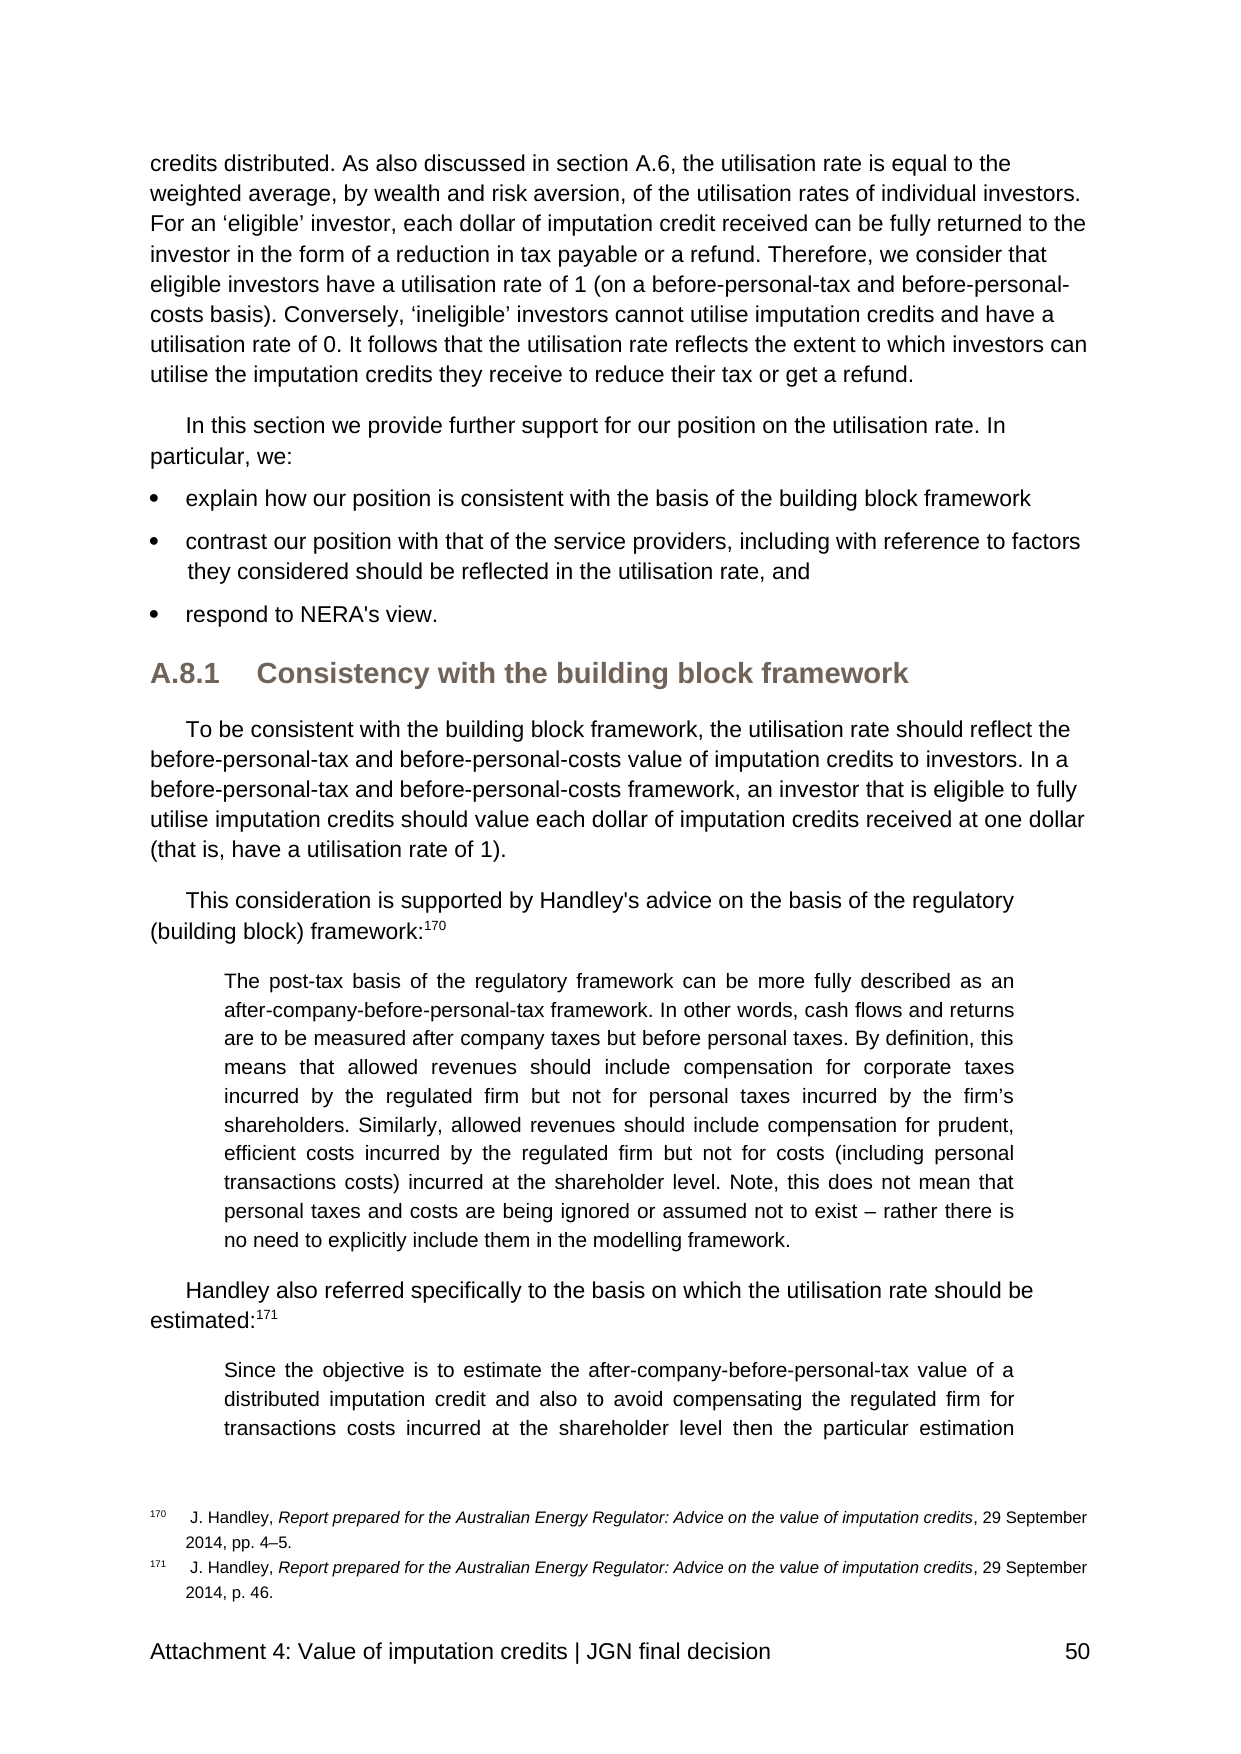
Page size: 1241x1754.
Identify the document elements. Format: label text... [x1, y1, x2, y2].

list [150, 150, 1090, 388]
text The post-tax basis of the regulatory framework can be more fully described as an after-company-before-personal-tax framework. In other words, cash flows and returns are to be measured after company taxes but before personal taxes. By definition, this means that allowed revenues should include compensation for corporate taxes incurred by the regulated firm but not for personal taxes incurred by the firm’s shareholders. Similarly, allowed revenues should include compensation for prudent, efficient costs incurred by the regulated firm but not for costs (including personal transactions costs) incurred at the shareholder level. Note, this does not mean that personal taxes and costs are being ignored or assumed not to exist – rather there is no need to explicitly include them in the modelling framework. [224, 969, 1015, 1251]
list Handley also referred specifically to the basis on which the utilisation rate should be estimated: [150, 1277, 1090, 1334]
list In this section we provide further support for our position on the utilisation rate. In particular, we: [150, 412, 1090, 469]
list explain how our position is consistent with the basis of the building block framework [150, 485, 1090, 512]
list To be consistent with the building block framework, the utilisation rate should reflect the before-personal-tax and before-personal-costs value of imputation credits to investors. In a before-personal-tax and before-personal-costs framework, an investor that is eligible to fully utilise imputation credits should value each dollar of imputation credits received at one dollar (that is, have a utilisation rate of 1). [150, 716, 1090, 863]
list contrast our position with that of the service providers, including with reference to factors they considered should be reflected in the utilisation rate, and [150, 528, 1090, 585]
list respond to NERA's view. [150, 601, 1090, 627]
subtitle Consistency with the building block framework [150, 656, 1090, 690]
list This consideration is supported by Handley's advice on the basis of the regulatory (building block) framework: [150, 887, 1090, 944]
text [224, 1358, 1015, 1440]
